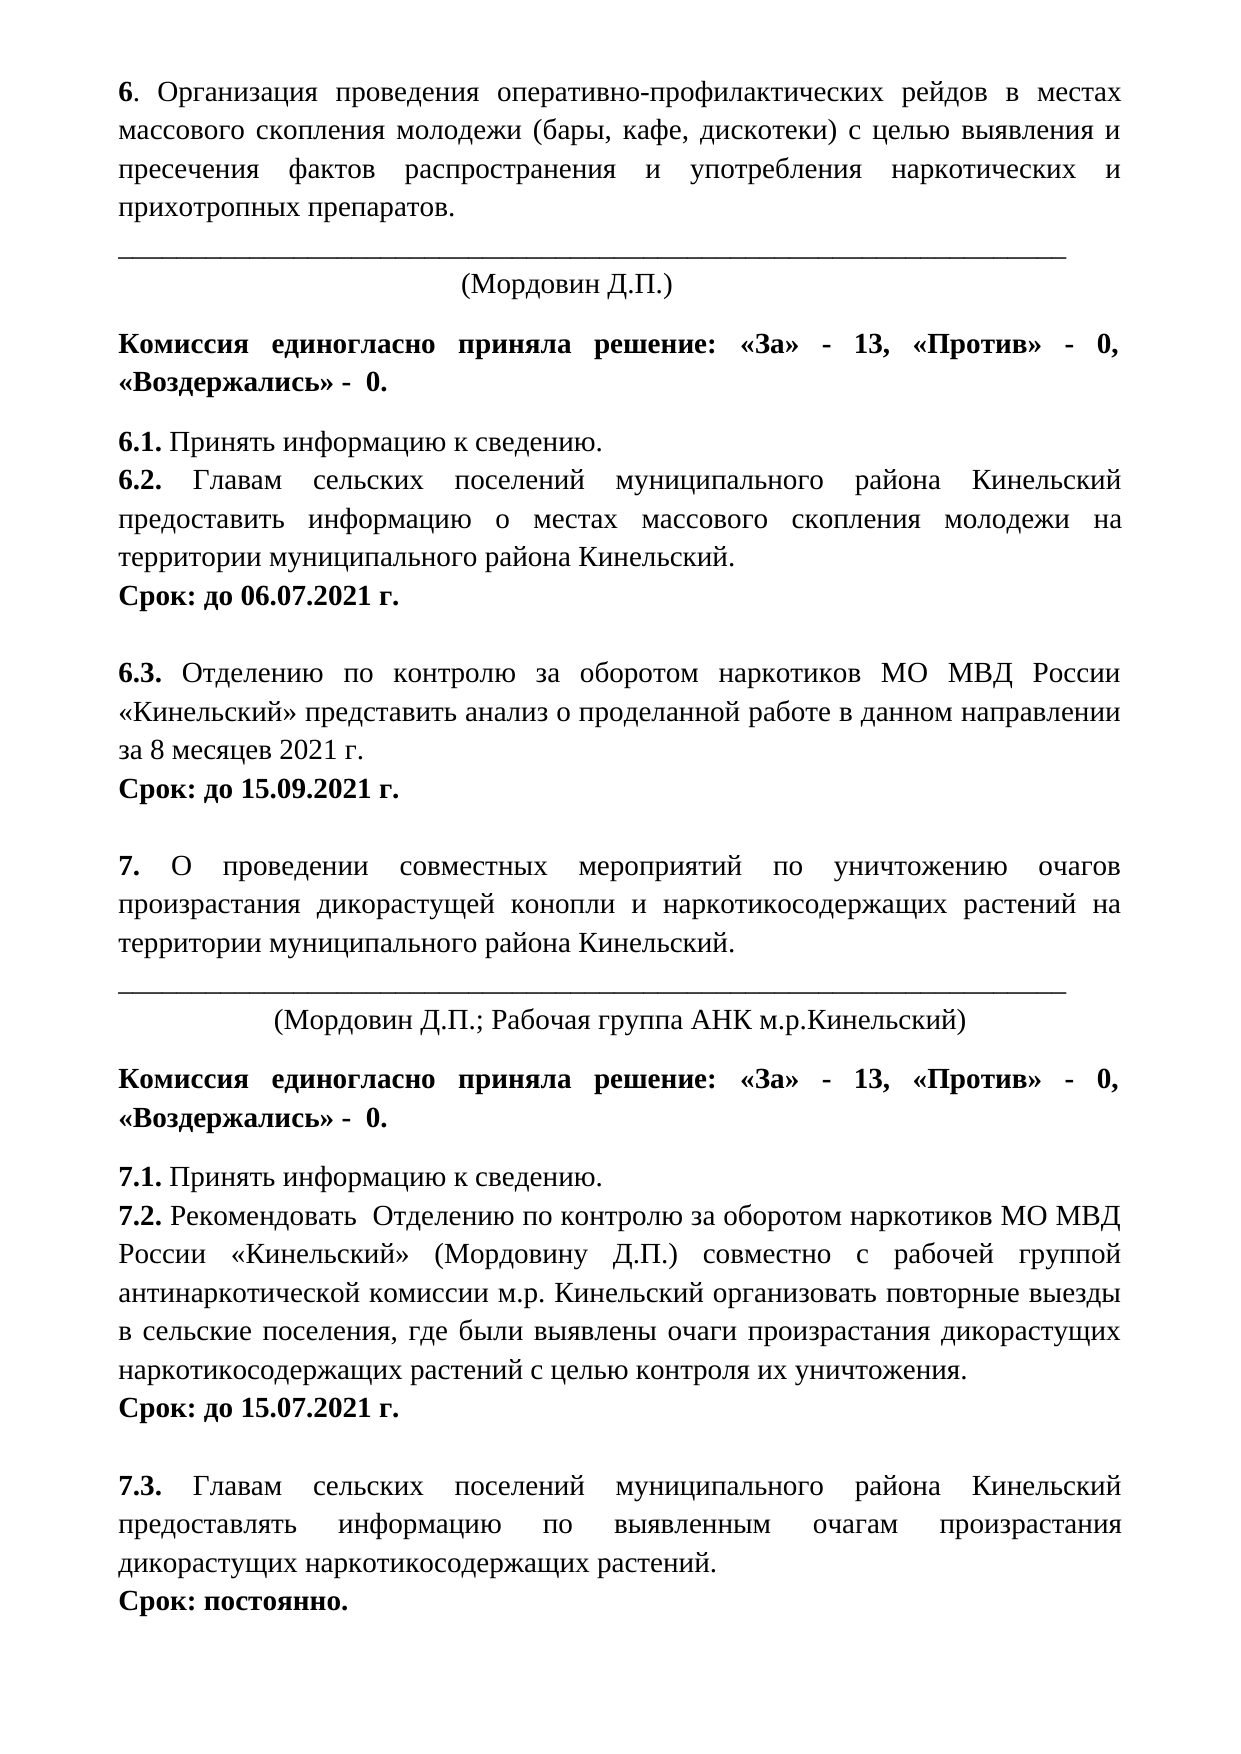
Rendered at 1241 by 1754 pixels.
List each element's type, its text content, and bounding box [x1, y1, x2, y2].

text Комиссия единогласно приняла решение: «За» - 13, «Против» - 0, «Воздержались» - 0. [118, 1061, 1119, 1133]
text Комиссия единогласно приняла решение: «За» - 13, «Против» - 0, «Воздержались» - 0. [118, 326, 1119, 398]
text 7.2. Рекомендовать Отделению по контролю за оборотом наркотиков МО МВД России «Кинельский» (Мордовину Д.П.) совместно с рабочей группой антинаркотической комиссии м.р. Кинельский организовать повторные выезды в сельские поселения, где были выявлены очаги произрастания дикорастущих наркотикосодержащих растений с целью контроля их уничтожения. [118, 1198, 1122, 1386]
list (Мордовин Д.П.; Рабочая группа АНК м.р.Кинельский) [118, 1002, 1122, 1036]
text 7.3. Главам сельских поселений муниципального района Кинельский предоставлять информацию по выявленным очагам произрастания дикорастущих наркотикосодержащих растений. [118, 1468, 1122, 1578]
list 7. О проведении совместных мероприятий по уничтожению очагов произрастания дикорастущей конопли и наркотикосодержащих растений на территории муниципального района Кинельский. [118, 848, 1122, 958]
text Срок: постоянно. [118, 1583, 1122, 1617]
text Срок: до 15.07.2021 г. [118, 1391, 1122, 1424]
text 6.1. Принять информацию к сведению. [118, 424, 1122, 457]
list _________________________________________________________________ [118, 228, 1122, 262]
text Срок: до 06.07.2021 г. [118, 578, 1122, 612]
list (Мордовин Д.П.) [118, 267, 1122, 300]
text 6.2. Главам сельских поселений муниципального района Кинельский предоставить информацию о местах массового скопления молодежи на территории муниципального района Кинельский. [118, 462, 1122, 573]
list _________________________________________________________________ [118, 963, 1122, 997]
list 6. Организация проведения оперативно-профилактических рейдов в местах массового скопления молодежи (бары, кафе, дискотеки) с целью выявления и пресечения фактов распространения и употребления наркотических и прихотропных препаратов. [118, 74, 1122, 223]
text 7.1. Принять информацию к сведению. [118, 1159, 1122, 1193]
text Срок: до 15.09.2021 г. [118, 771, 1122, 804]
text 6.3. Отделению по контролю за оборотом наркотиков МО МВД России «Кинельский» представить анализ о проделанной работе в данном направлении за 8 месяцев 2021 г. [118, 655, 1122, 766]
